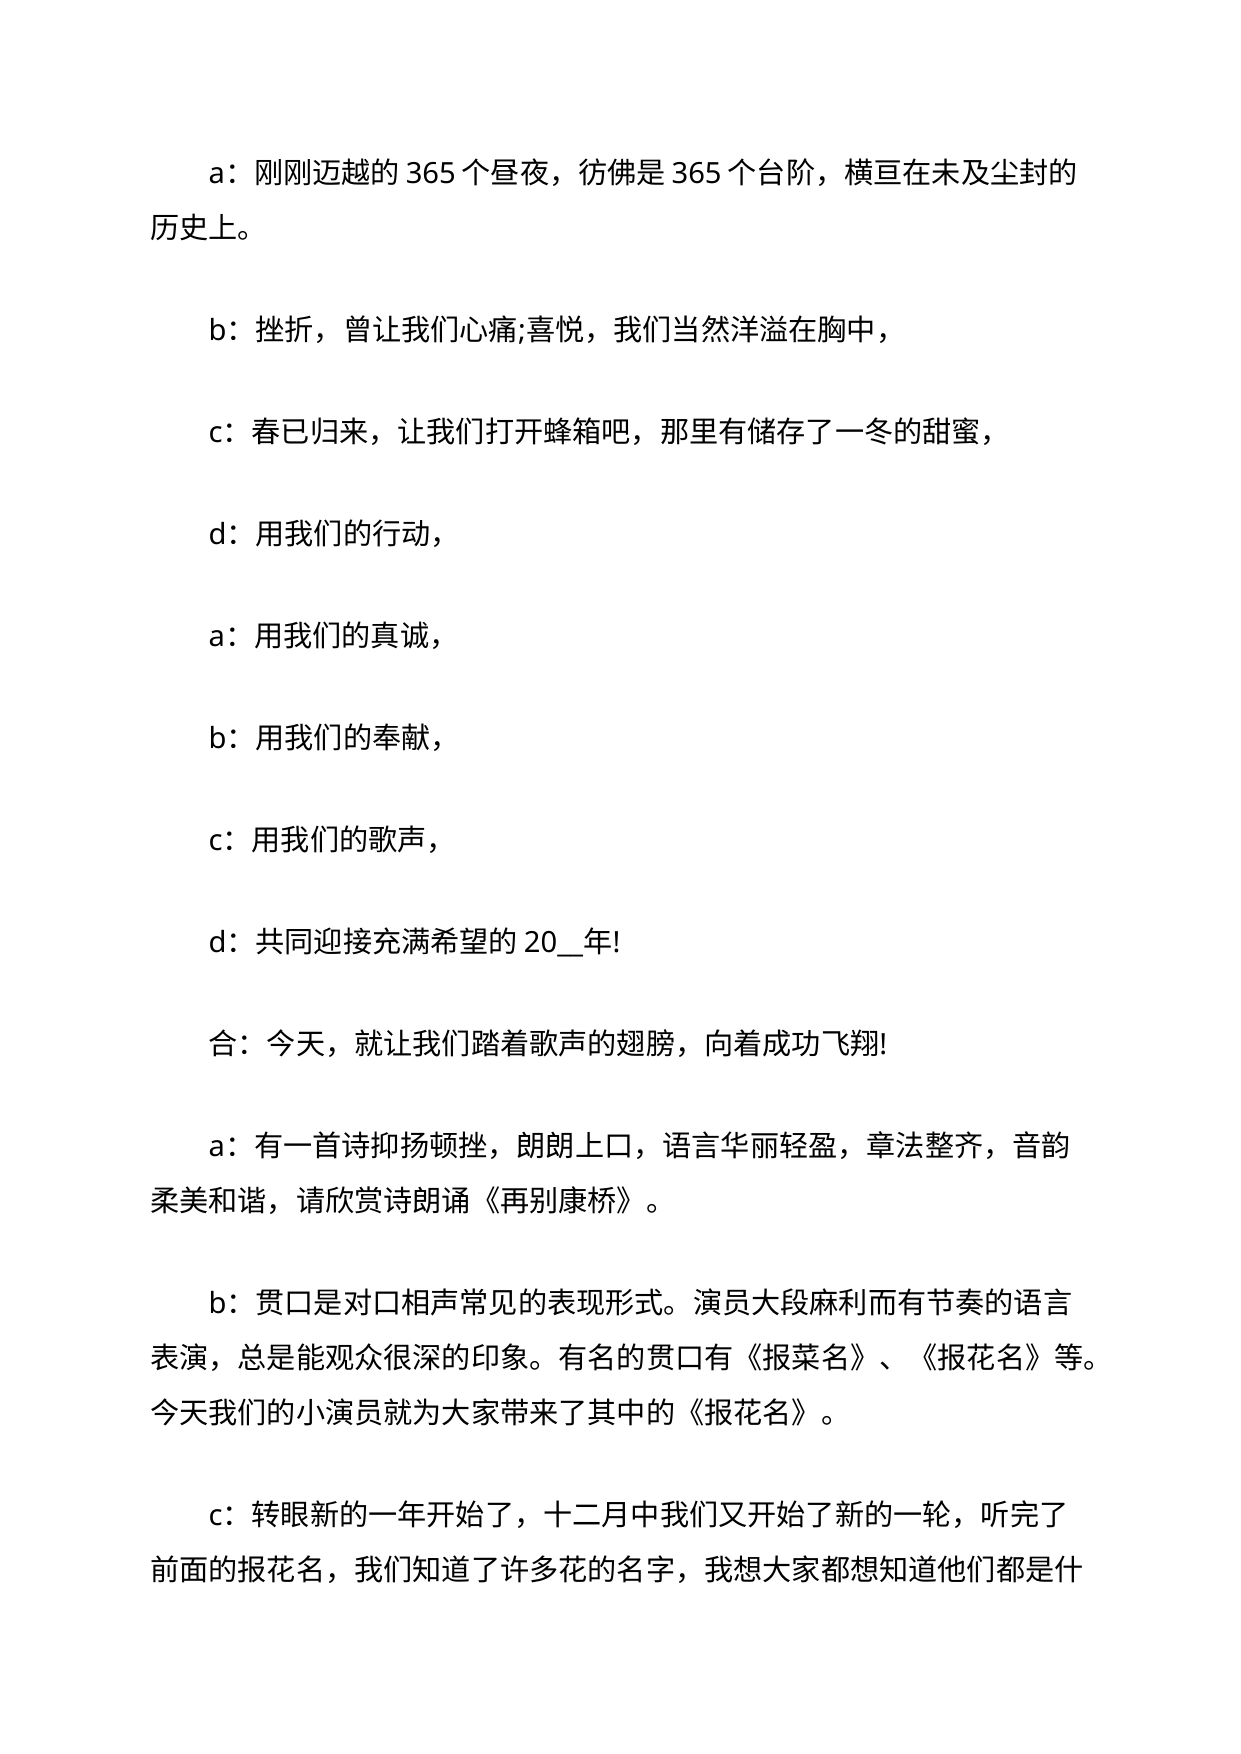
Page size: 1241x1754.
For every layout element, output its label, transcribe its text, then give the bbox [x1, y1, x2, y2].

text a：用我们的真诚， [150, 613, 1090, 655]
text b：挫折，曾让我们心痛;喜悦，我们当然洋溢在胸中， [150, 307, 1090, 349]
text b：用我们的奉献， [150, 715, 1090, 757]
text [150, 1491, 1090, 1588]
text b：贯口是对口相声常见的表现形式。演员大段麻利而有节奏的语言表演，总是能观众很深的印象。有名的贯口有《报菜名》、《报花名》等。今天我们的小演员就为大家带来了其中的《报花名》。 [150, 1279, 1090, 1432]
text d：用我们的行动， [150, 511, 1090, 553]
text c：春已归来，让我们打开蜂箱吧，那里有储存了一冬的甜蜜， [150, 409, 1090, 451]
text d：共同迎接充满希望的20__年! [150, 919, 1090, 961]
text 合：今天，就让我们踏着歌声的翅膀，向着成功飞翔! [150, 1021, 1090, 1063]
text a：刚刚迈越的365个昼夜，彷佛是365个台阶，横亘在未及尘封的历史上。 [150, 150, 1090, 247]
text a：有一首诗抑扬顿挫，朗朗上口，语言华丽轻盈，章法整齐，音韵柔美和谐，请欣赏诗朗诵《再别康桥》。 [150, 1123, 1090, 1220]
text c：用我们的歌声， [150, 817, 1090, 859]
